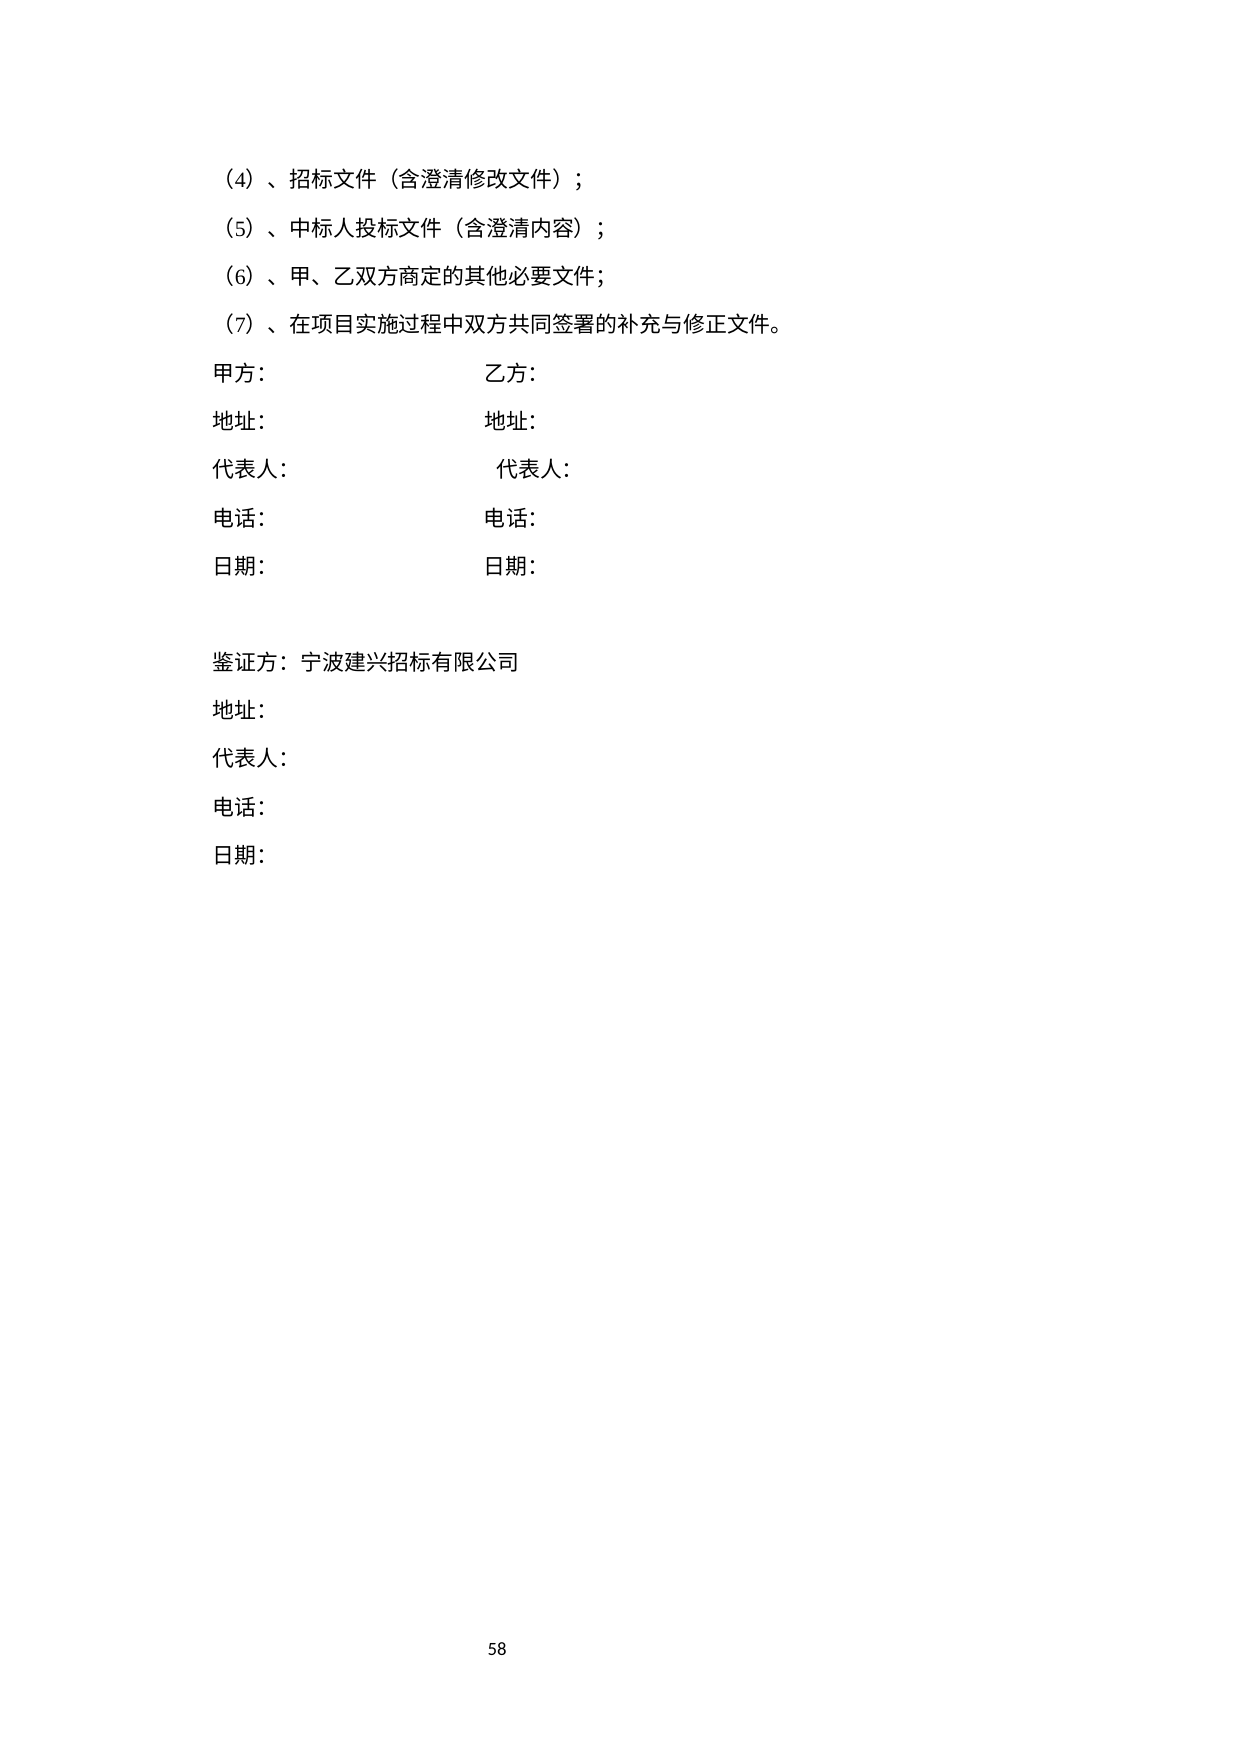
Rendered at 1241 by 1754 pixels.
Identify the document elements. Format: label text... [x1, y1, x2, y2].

text 电话： [169, 789, 1106, 822]
text 电话： 电话： [169, 500, 1106, 533]
text 地址： [169, 693, 1106, 725]
text （5）、中标人投标文件（含澄清内容）； [169, 210, 1106, 243]
text （7）、在项目实施过程中双方共同签署的补充与修正文件。 [169, 307, 1106, 339]
text 代表人： [169, 741, 1106, 773]
text 鉴证方：宁波建兴招标有限公司 [169, 644, 1106, 677]
text 地址： 地址： [169, 404, 1106, 436]
text 代表人： 代表人： [169, 452, 1106, 484]
text （4）、招标文件（含澄清修改文件）； [169, 162, 1106, 194]
text 甲方： 乙方： [169, 355, 1106, 388]
text 日期： 日期： [169, 549, 1106, 581]
text （6）、甲、乙双方商定的其他必要文件； [169, 259, 1106, 291]
text 日期： 附件1： [169, 838, 1106, 870]
